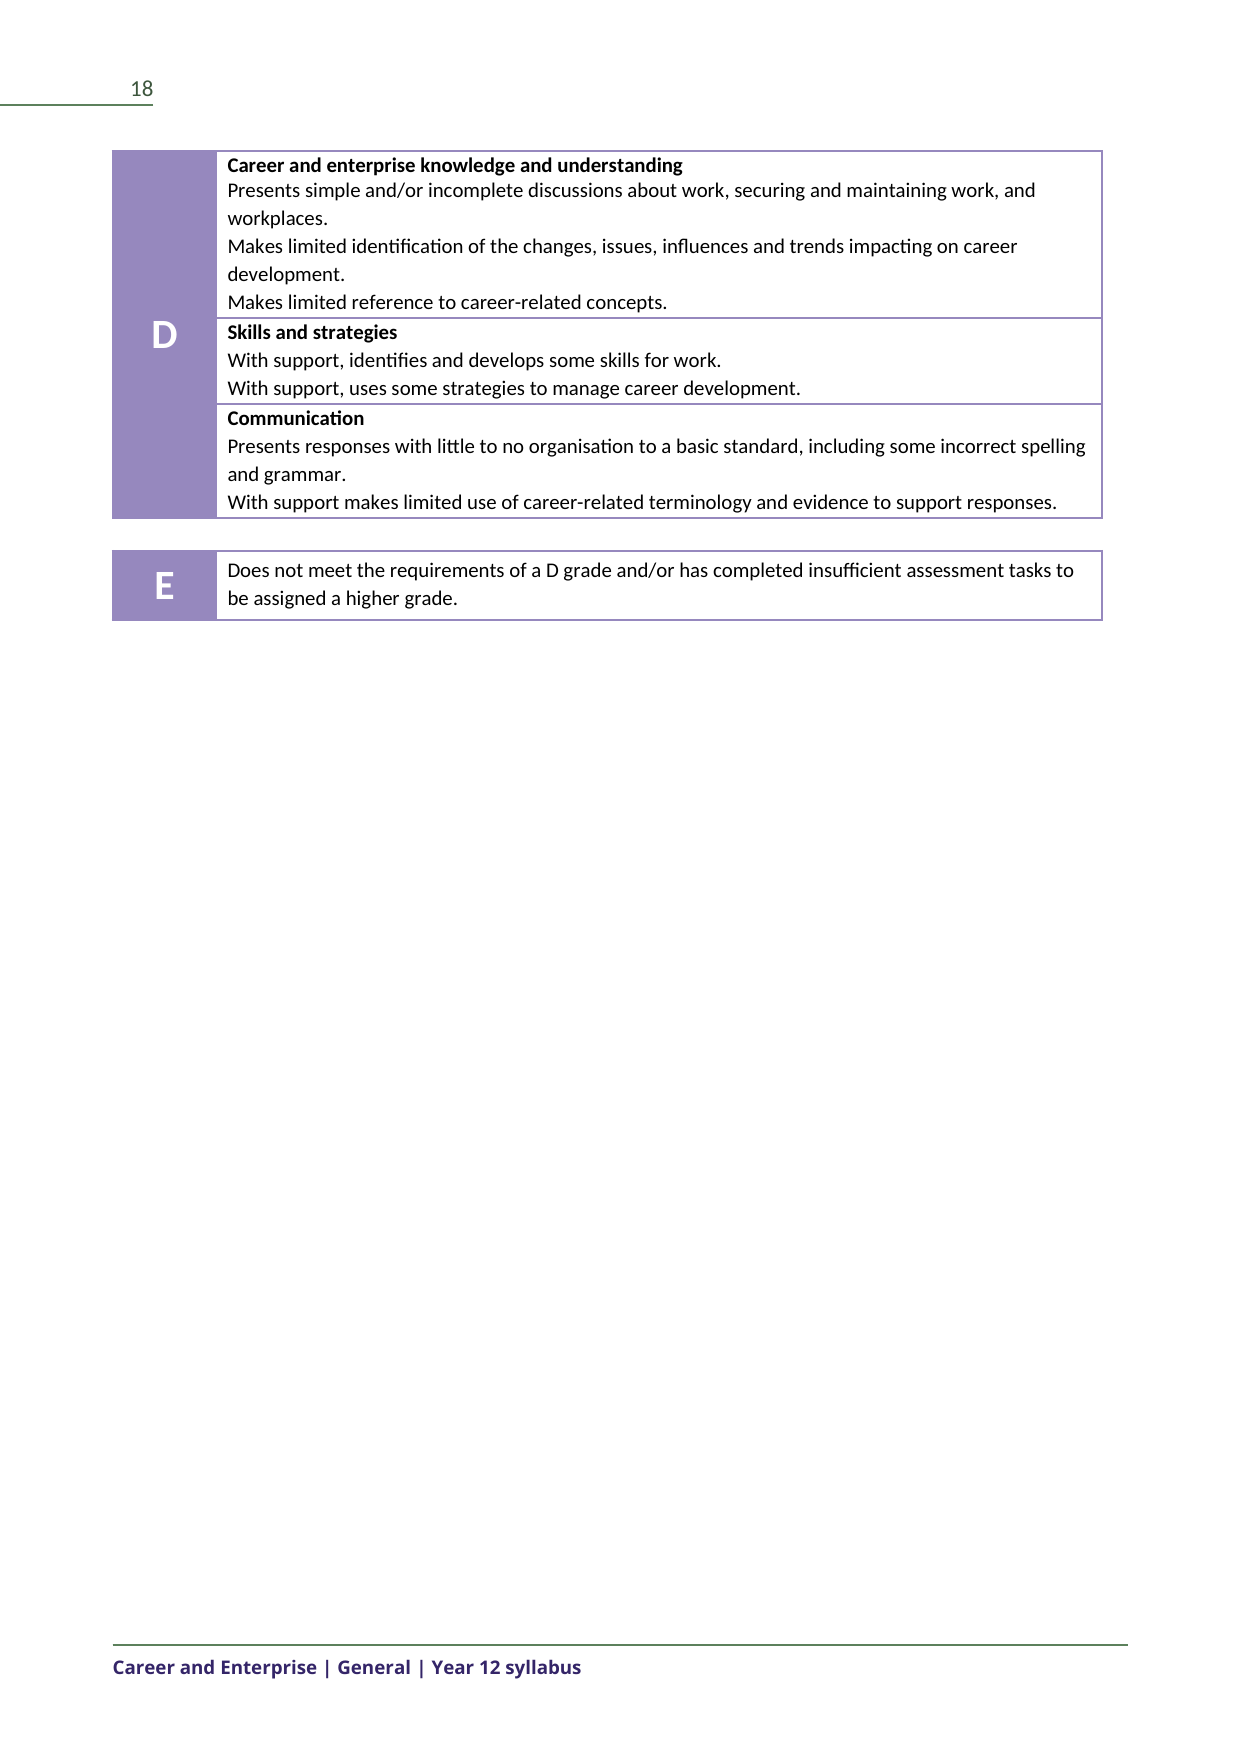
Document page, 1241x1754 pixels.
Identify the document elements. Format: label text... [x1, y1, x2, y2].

table_cell Communication Presents responses with little to no organisation to a basic standard, including some incorrect spelling and grammar. With support makes limited use of career-related terminology and evidence to support responses. [217, 405, 1101, 517]
table_header E [114, 552, 215, 619]
table_header Does not meet the requirements of a D grade and/or has completed insufficient assessment tasks to be assigned a higher grade. [217, 552, 1101, 619]
table_header Career and enterprise knowledge and understanding Presents simple and/or incomplete discussions about work, securing and maintaining work, and workplaces. Makes limited identification of the changes, issues, influences and trends impacting on career development. Makes limited reference to career-related concepts. [217, 152, 1101, 317]
table_header D [114, 152, 215, 517]
table_cell Skills and strategies With support, identifies and develops some skills for work. With support, uses some strategies to manage career development. [217, 319, 1101, 403]
